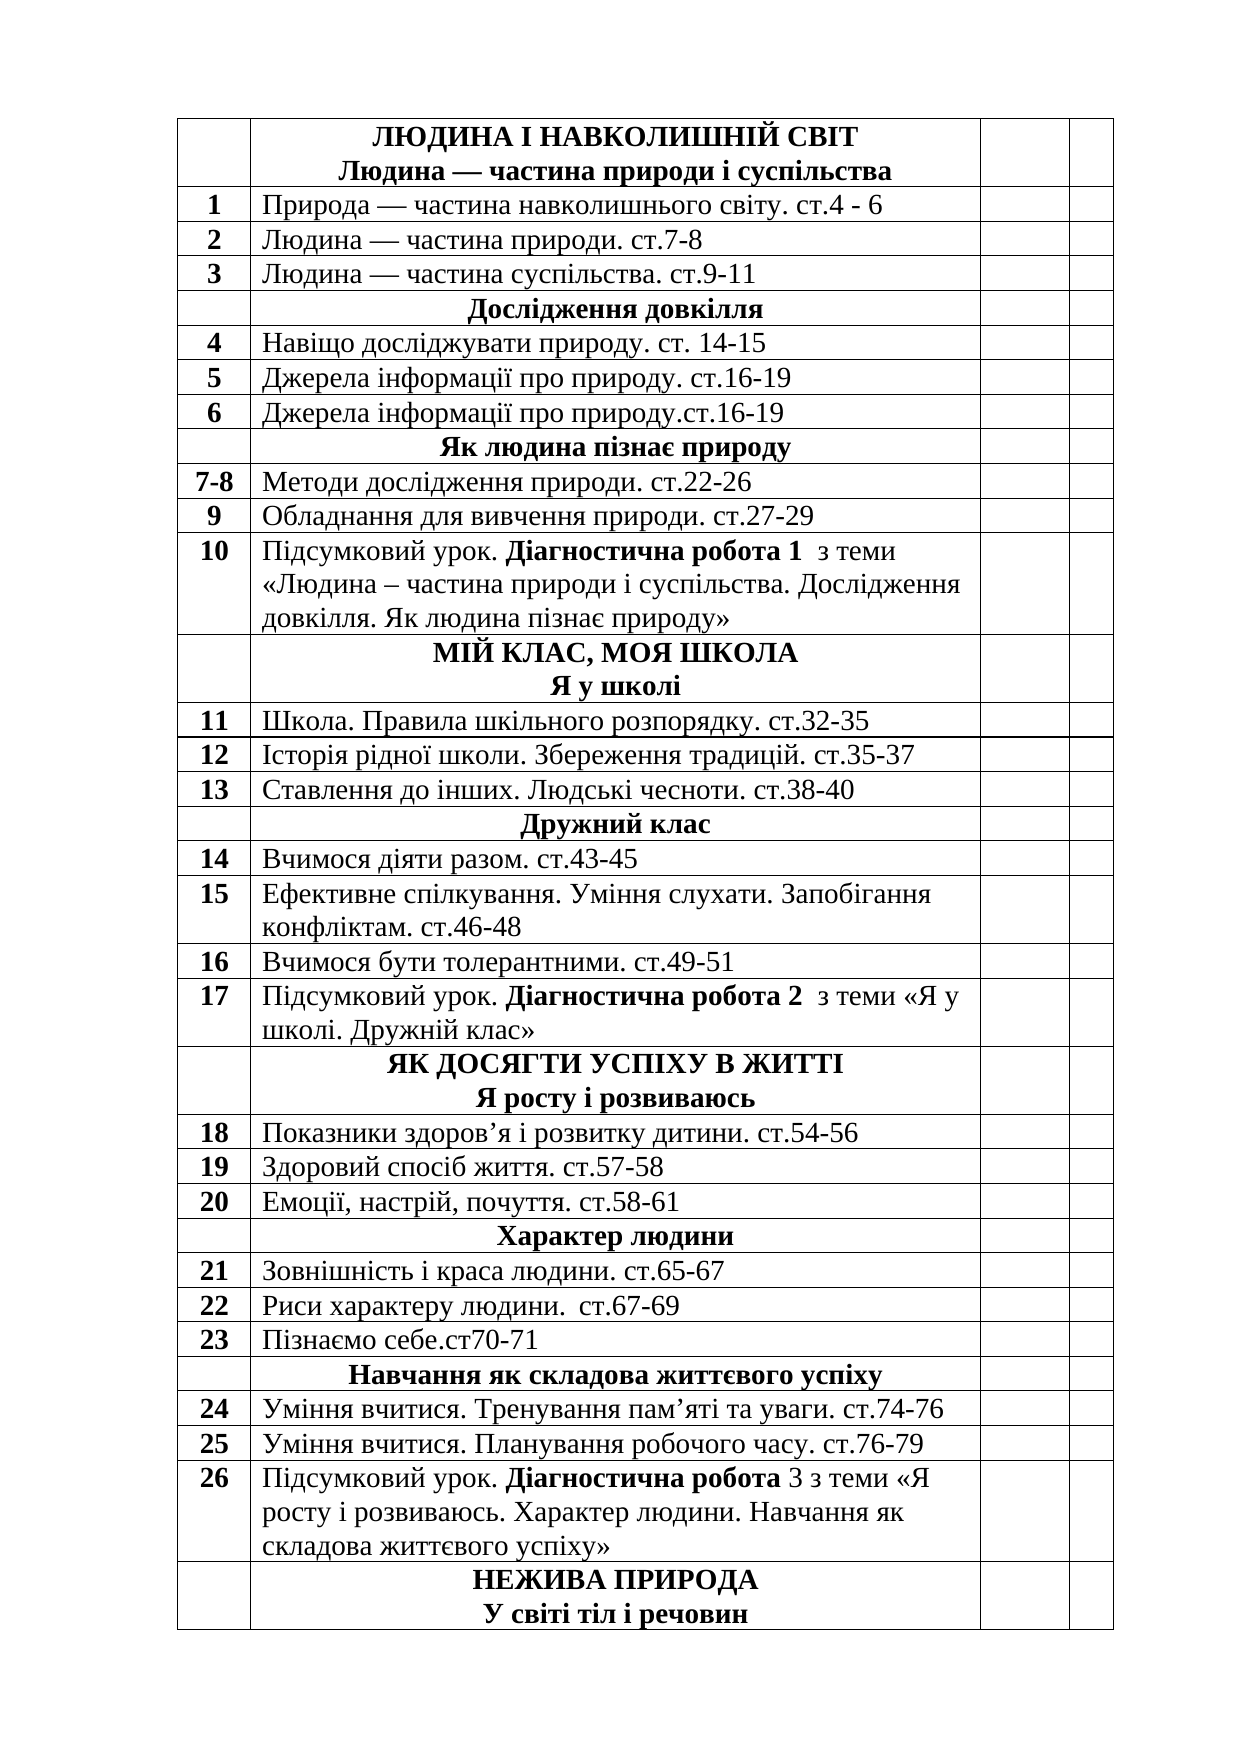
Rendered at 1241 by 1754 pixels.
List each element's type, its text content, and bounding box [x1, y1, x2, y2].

table_cell [981, 1357, 1069, 1390]
table_cell Навіщо досліджувати природу. ст. 14-15 [251, 326, 980, 359]
table_cell Людина — частина суспільства. ст.9-11 [251, 256, 980, 290]
table_cell [178, 291, 189, 324]
table_cell 17 [178, 979, 250, 1046]
table_cell Навчання як складова життєвого успіху [251, 1357, 980, 1390]
table_cell Характер людини [251, 1219, 980, 1252]
table_cell [981, 944, 1069, 977]
table_cell [981, 1322, 1069, 1356]
table_cell 10 [178, 533, 250, 634]
table_cell [981, 1288, 1069, 1321]
table_cell [1070, 1562, 1113, 1629]
table_cell [178, 1047, 250, 1114]
table_cell Підсумковий урок. Діагностична робота 3 з теми «Я росту і розвиваюсь. Характер людини. Навчання як складова життєвого успіху» [251, 1461, 980, 1561]
table_cell [1070, 360, 1113, 394]
table_cell НЕЖИВА ПРИРОДА У світі тіл і речовин [251, 1562, 980, 1629]
table_cell [1070, 222, 1113, 255]
table_cell [981, 1149, 1069, 1183]
table_cell Вчимося бути толерантними. ст.49-51 [251, 944, 980, 977]
table_cell Людина — частина природи. ст.7-8 [251, 222, 980, 255]
table_cell [1070, 1149, 1113, 1183]
table_cell [178, 1219, 189, 1252]
table_cell [981, 1461, 1069, 1561]
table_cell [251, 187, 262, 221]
table_cell 15 [178, 876, 250, 943]
table_cell [981, 464, 1069, 497]
table_cell [1070, 464, 1113, 497]
table_cell [1070, 1461, 1113, 1561]
table_cell [981, 772, 1069, 806]
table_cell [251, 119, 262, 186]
table_cell [981, 1115, 1069, 1148]
table_cell [1070, 395, 1113, 428]
table_cell [981, 703, 1069, 736]
table_cell [1070, 841, 1113, 875]
table_cell [1070, 807, 1113, 840]
table_cell [1070, 738, 1113, 771]
table_cell Здоровий спосіб життя. ст.57-58 [251, 1149, 980, 1183]
table_cell [1070, 1047, 1113, 1114]
table_cell [981, 326, 1069, 359]
table_cell [981, 738, 1069, 771]
table_cell [981, 1047, 1069, 1114]
table_cell [1070, 1288, 1113, 1321]
table_cell [178, 807, 189, 840]
table_cell [178, 635, 250, 702]
table_cell Ставлення до інших. Людські чесноти. ст.38-40 [251, 772, 980, 806]
table_cell [1070, 944, 1113, 977]
table_cell [239, 1357, 250, 1390]
table_cell Дружний клас [251, 807, 980, 840]
table_cell [981, 1253, 1069, 1287]
table_cell 26 [178, 1461, 250, 1561]
table_cell Методи дослідження природи. ст.22-26 [251, 464, 980, 497]
table_cell [981, 187, 1069, 221]
table_cell [178, 119, 250, 186]
table_cell Джерела інформації про природу.ст.16-19 [251, 395, 980, 428]
table_cell [178, 1357, 189, 1390]
table_cell Емоції, настрій, почуття. ст.58-61 [251, 1184, 980, 1217]
table_cell [178, 429, 189, 463]
table_cell Школа. Правила шкільного розпорядку. ст.32-35 [251, 703, 980, 736]
table_cell [1070, 291, 1113, 324]
table_cell 13 [178, 772, 250, 806]
table_cell [1070, 772, 1113, 806]
table_cell [981, 635, 1069, 702]
table_cell [981, 360, 1069, 394]
table_cell [1070, 256, 1113, 290]
table_cell [239, 429, 250, 463]
table_cell Риси характеру людини. ст.67-69 [251, 1288, 980, 1321]
table_cell Ефективне спілкування. Уміння слухати. Запобігання конфліктам. ст.46-48 [251, 876, 980, 943]
table_cell [1070, 119, 1113, 186]
table_cell [1070, 429, 1113, 463]
table_cell МІЙ КЛАС, МОЯ ШКОЛА Я у школі [251, 635, 980, 702]
table_cell [981, 119, 1069, 186]
table_cell ЯК ДОСЯГТИ УСПІХУ В ЖИТТІ Я росту і розвиваюсь [251, 1047, 980, 1114]
table_cell [1070, 876, 1113, 943]
table_cell [981, 222, 1069, 255]
table_cell Підсумковий урок. Діагностична робота 1 з теми «Людина – частина природи і суспільства. Дослідження довкілля. Як людина пізнає природу» [251, 533, 980, 634]
table_cell [1070, 326, 1113, 359]
table_cell [1070, 1219, 1113, 1252]
table_cell [981, 395, 1069, 428]
table_cell [1070, 635, 1113, 702]
table_cell Обладнання для вивчення природи. ст.27-29 [251, 499, 980, 532]
table_cell [1070, 979, 1113, 1046]
table_cell [1070, 1253, 1113, 1287]
table_cell [239, 807, 250, 840]
table_cell [1070, 1184, 1113, 1217]
table_cell Уміння вчитися. Тренування пам’яті та уваги. ст.74-76 [251, 1391, 980, 1425]
table_cell [981, 533, 1069, 634]
table_cell Вчимося діяти разом. ст.43-45 [251, 841, 980, 875]
table_cell [239, 1219, 250, 1252]
table_cell Підсумковий урок. Діагностична робота 2 з теми «Я у школі. Дружній клас» [251, 979, 980, 1046]
table_cell [981, 979, 1069, 1046]
table_cell [1070, 1426, 1113, 1459]
table_cell [981, 1426, 1069, 1459]
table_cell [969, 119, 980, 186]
table_cell [981, 291, 1069, 324]
table_cell [1070, 1115, 1113, 1148]
table_cell [981, 1219, 1069, 1252]
table_cell [239, 291, 250, 324]
table_cell [1070, 1357, 1113, 1390]
table_cell Зовнішність і краса людини. ст.65-67 [251, 1253, 980, 1287]
table_cell [981, 1562, 1069, 1629]
table_cell [981, 256, 1069, 290]
table_cell [981, 429, 1069, 463]
table_cell [1070, 499, 1113, 532]
table_cell [981, 499, 1069, 532]
table_cell [981, 807, 1069, 840]
table_cell Як людина пізнає природу [251, 429, 980, 463]
table_cell Джерела інформації про природу. ст.16-19 [251, 360, 980, 394]
table_cell Дослідження довкілля [251, 291, 980, 324]
table_cell Пізнаємо себе.ст70-71 [251, 1322, 980, 1356]
table_cell [981, 876, 1069, 943]
table_cell [981, 1184, 1069, 1217]
table_cell Уміння вчитися. Планування робочого часу. ст.76-79 [251, 1426, 980, 1459]
table_cell Показники здоров’я і розвитку дитини. ст.54-56 [251, 1115, 980, 1148]
table_cell [178, 1562, 250, 1629]
table_cell [981, 1391, 1069, 1425]
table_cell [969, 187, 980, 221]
table_cell [1070, 533, 1113, 634]
table_cell [1070, 703, 1113, 736]
table_cell Історія рідної школи. Збереження традицій. ст.35-37 [251, 738, 980, 771]
table_cell [1070, 1391, 1113, 1425]
table_cell [1070, 187, 1113, 221]
table_cell [981, 841, 1069, 875]
table_cell [1070, 1322, 1113, 1356]
